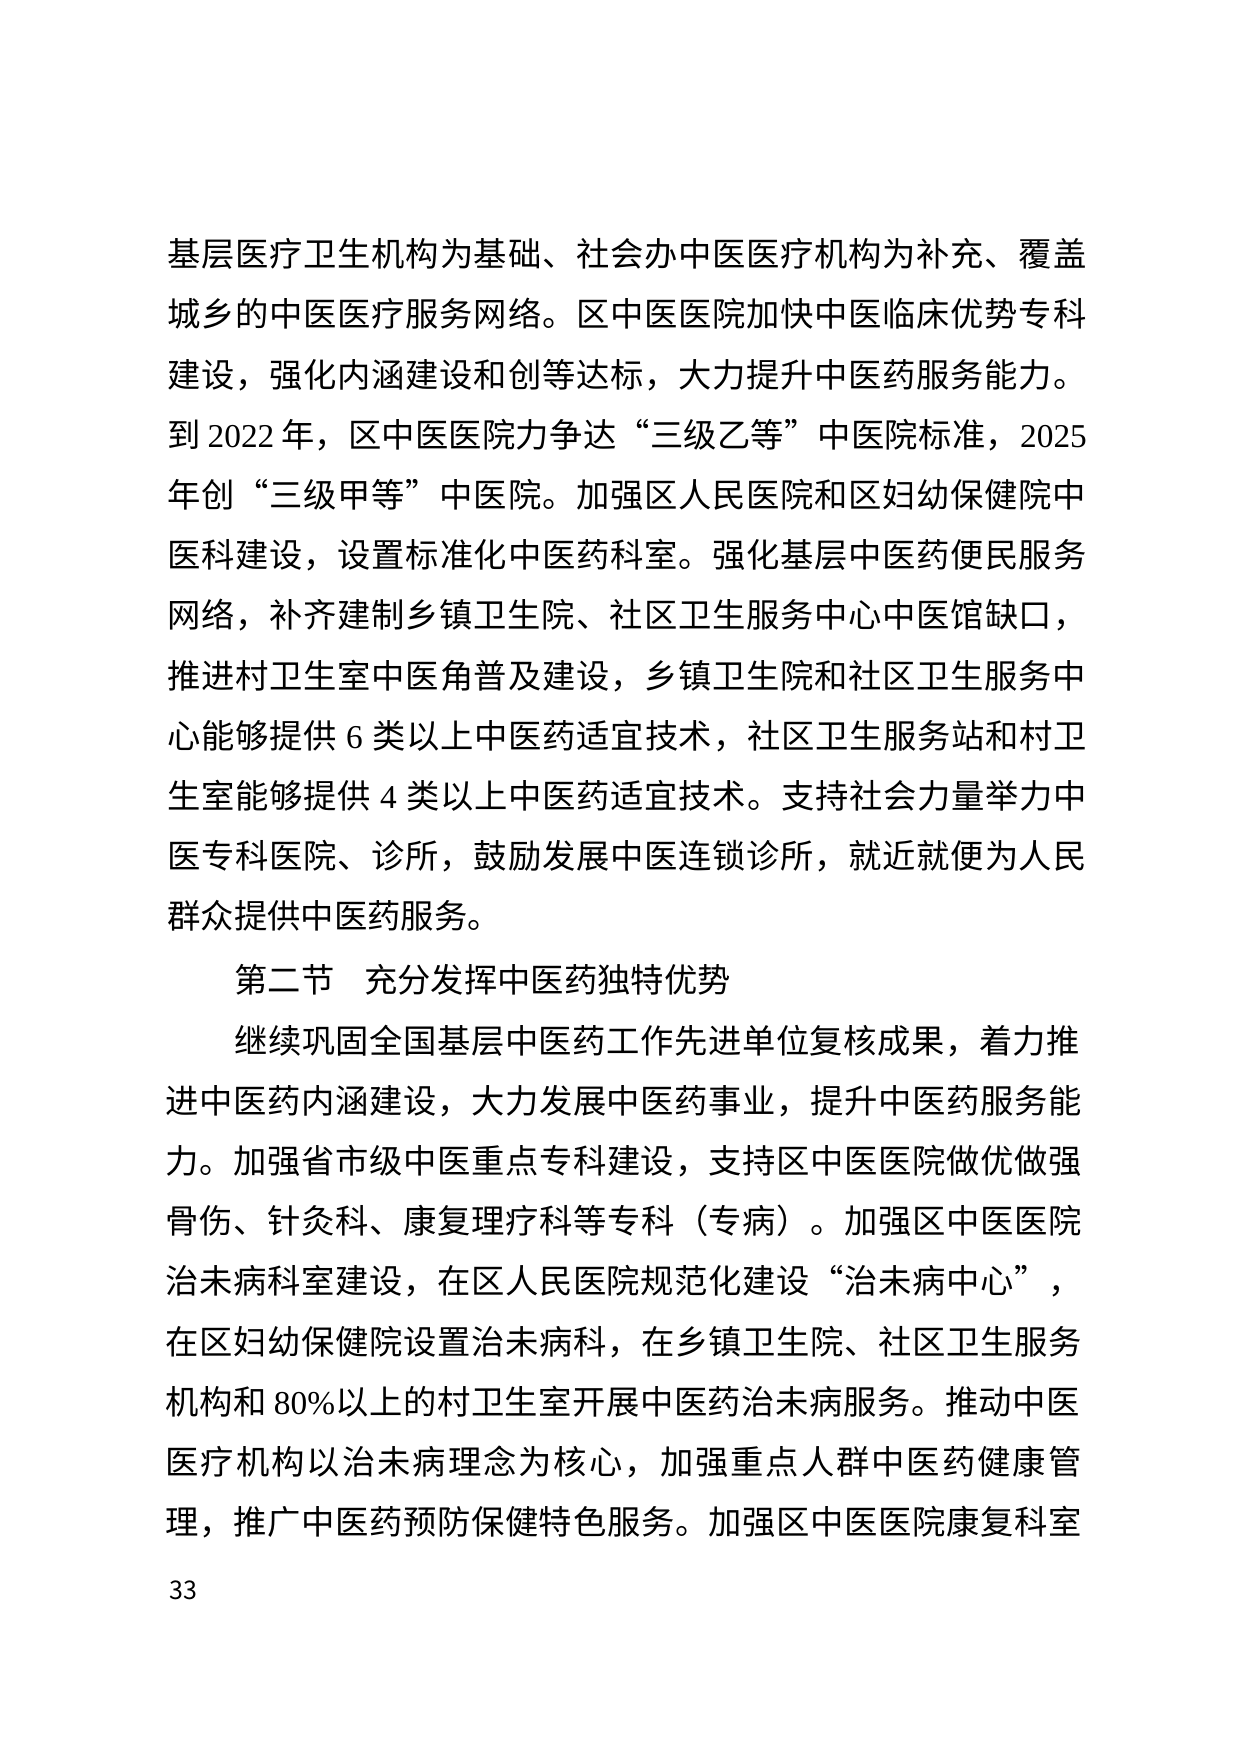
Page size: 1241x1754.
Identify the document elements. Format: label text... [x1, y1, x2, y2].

text 第二节 充分发挥中医药独特优势 [167, 944, 1087, 1004]
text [167, 218, 1087, 941]
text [165, 1005, 1081, 1547]
